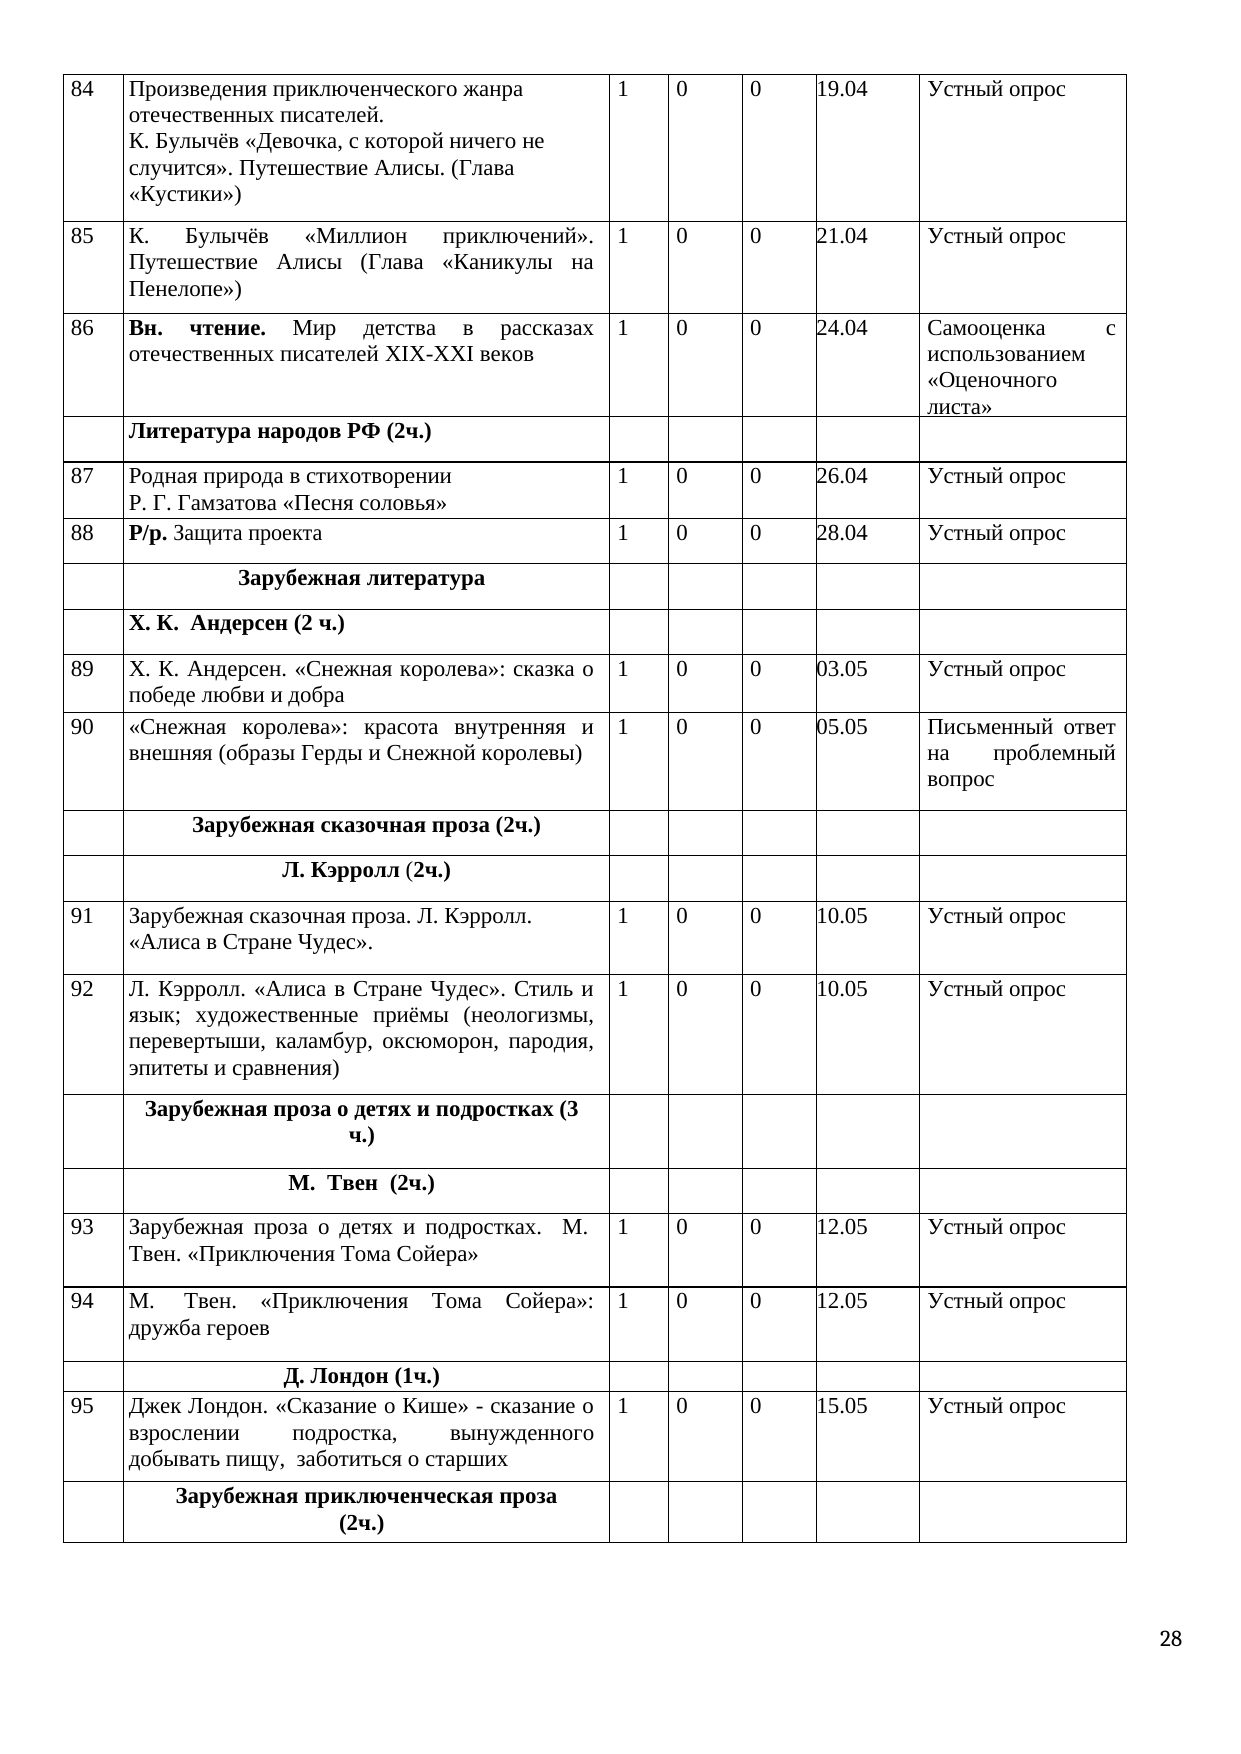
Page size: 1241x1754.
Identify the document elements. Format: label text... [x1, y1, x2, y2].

table_cell 0 [743, 222, 816, 313]
table_cell [669, 811, 742, 855]
table_cell 95 [64, 1392, 123, 1481]
table_cell [743, 417, 816, 461]
table_cell [669, 417, 742, 461]
table_cell 0 [669, 222, 742, 313]
table_cell К. Булычёв «Миллион приключений». Путешествие Алисы (Глава «Каникулы на Пенелопе») [124, 222, 609, 313]
table_cell [743, 811, 816, 855]
table_cell 0 [743, 713, 816, 810]
table_cell [920, 1482, 1126, 1542]
table_cell 10.05 [817, 902, 919, 974]
table_cell 1 [610, 1288, 668, 1361]
table_cell [743, 564, 816, 608]
table_cell М. Твен. «Приключения Тома Сойера»: дружба героев [124, 1288, 609, 1361]
table_cell [610, 610, 668, 653]
table_cell Д. Лондон (1ч.) [124, 1362, 609, 1391]
table_cell [743, 1169, 816, 1212]
table_cell 1 [610, 463, 668, 518]
table_cell Устный опрос [920, 1392, 1126, 1481]
table_cell Х. К. Андерсен (2 ч.) [124, 610, 609, 653]
table_cell [817, 856, 919, 901]
table_cell 89 [64, 655, 123, 712]
table_cell Литература народов РФ (2ч.) [124, 417, 609, 461]
table_cell 0 [743, 975, 816, 1094]
table_cell [610, 1482, 668, 1542]
table_cell 26.04 [817, 463, 919, 518]
table_cell 86 [64, 314, 123, 416]
table_cell Л. Кэрролл. «Алиса в Стране Чудес». Стиль и язык; художественные приёмы (неологизмы, перевертыши, каламбур, оксюморон, пародия, эпитеты и сравнения) [124, 975, 609, 1094]
table_cell 0 [669, 655, 742, 712]
table_cell 93 [64, 1214, 123, 1286]
table_cell Письменный ответ на проблемный вопрос [920, 713, 1126, 810]
table_cell Зарубежная сказочная проза. Л. Кэрролл. «Алиса в Стране Чудес». [124, 902, 609, 974]
table_cell Устный опрос [920, 75, 1126, 221]
table_cell Х. К. Андерсен. «Снежная королева»: сказка о победе любви и добра [124, 655, 609, 712]
table_cell [743, 1095, 816, 1167]
table_cell [610, 856, 668, 901]
table_cell Устный опрос [920, 655, 1126, 712]
table_cell [64, 1095, 123, 1167]
table_cell [610, 1169, 668, 1212]
table_cell [669, 1482, 742, 1542]
table_cell 0 [743, 655, 816, 712]
table_cell [817, 1169, 919, 1212]
table_cell [920, 1095, 1126, 1167]
table_cell Устный опрос [920, 1288, 1126, 1361]
table_cell [817, 1362, 919, 1391]
table_cell 0 [743, 519, 816, 563]
table_cell [610, 811, 668, 855]
table_cell 90 [64, 713, 123, 810]
table_cell [743, 1482, 816, 1542]
table_cell [743, 1362, 816, 1391]
table_cell 1 [610, 902, 668, 974]
table_cell 05.05 [817, 713, 919, 810]
table_cell [610, 1362, 668, 1391]
table_cell 0 [669, 713, 742, 810]
table_cell 28.04 [817, 519, 919, 563]
table_cell 21.04 [817, 222, 919, 313]
table_cell [64, 417, 123, 461]
table_cell 0 [669, 75, 742, 221]
table_cell [920, 856, 1126, 901]
table_cell 0 [743, 314, 816, 416]
table_cell [64, 856, 123, 901]
table_cell Устный опрос [920, 1214, 1126, 1286]
table_cell Зарубежная приключенческая проза (2ч.) [124, 1482, 609, 1542]
table_cell 24.04 [817, 314, 919, 416]
table_cell 0 [743, 75, 816, 221]
table_cell [817, 610, 919, 653]
table_cell 0 [669, 1392, 742, 1481]
table_cell Джек Лондон. «Сказание о Кише» - сказание о взрослении подростка, вынужденного добывать пищу, заботиться о старших [124, 1392, 609, 1481]
table_cell 19.04 [817, 75, 919, 221]
table_cell [817, 811, 919, 855]
table_cell 1 [610, 975, 668, 1094]
table_cell Вн. чтение. Мир детства в рассказах отечественных писателей XIX-XXI веков [124, 314, 609, 416]
table_cell 0 [669, 975, 742, 1094]
table_cell [920, 417, 1126, 461]
table_cell [669, 856, 742, 901]
table_cell 1 [610, 713, 668, 810]
table_cell 1 [610, 1214, 668, 1286]
table_cell М. Твен (2ч.) [124, 1169, 609, 1212]
table_cell [669, 1362, 742, 1391]
table_cell 03.05 [817, 655, 919, 712]
table_cell 84 [64, 75, 123, 221]
table_cell [610, 417, 668, 461]
table_cell 1 [610, 314, 668, 416]
table_cell 0 [669, 519, 742, 563]
table_cell 0 [743, 902, 816, 974]
table_cell 0 [669, 1288, 742, 1361]
table_cell Устный опрос [920, 975, 1126, 1094]
table_cell 12.05 [817, 1288, 919, 1361]
table_cell 0 [669, 314, 742, 416]
table_cell Родная природа в стихотворении Р. Г. Гамзатова «Песня соловья» [124, 463, 609, 518]
table_cell 10.05 [817, 975, 919, 1094]
table_cell «Снежная королева»: красота внутренняя и внешняя (образы Герды и Снежной королевы) [124, 713, 609, 810]
table_cell 0 [669, 902, 742, 974]
table_cell 85 [64, 222, 123, 313]
table_cell Зарубежная проза о детях и подростках (3 ч.) [124, 1095, 609, 1167]
table_cell 91 [64, 902, 123, 974]
table_cell [64, 1482, 123, 1542]
table_cell [669, 1095, 742, 1167]
table_cell 0 [743, 1288, 816, 1361]
table_cell [817, 1482, 919, 1542]
table_cell 1 [610, 75, 668, 221]
table_cell Произведения приключенческого жанра отечественных писателей. К. Булычёв «Девочка, с которой ничего не случится». Путешествие Алисы. (Глава «Кустики») [124, 75, 609, 221]
table_cell 0 [743, 1392, 816, 1481]
table_cell [669, 610, 742, 653]
table_cell [920, 564, 1126, 608]
table_cell Самооценка с использованием «Оценочного листа» [920, 314, 1126, 416]
table_cell [64, 1362, 123, 1391]
table_cell [64, 564, 123, 608]
table_cell [610, 1095, 668, 1167]
table_cell 12.05 [817, 1214, 919, 1286]
table_cell Зарубежная проза о детях и подростках. М. Твен. «Приключения Тома Сойера» [124, 1214, 609, 1286]
table_cell [64, 610, 123, 653]
table_cell [817, 417, 919, 461]
table_cell [920, 610, 1126, 653]
table_cell 0 [743, 463, 816, 518]
table_cell [743, 610, 816, 653]
table_cell [920, 811, 1126, 855]
table_cell 1 [610, 1392, 668, 1481]
table_cell [669, 564, 742, 608]
table_cell [817, 1095, 919, 1167]
table_cell 94 [64, 1288, 123, 1361]
table_cell Зарубежная литература [124, 564, 609, 608]
table_cell 88 [64, 519, 123, 563]
table_cell [920, 1169, 1126, 1212]
table_cell 0 [669, 1214, 742, 1286]
table_cell Устный опрос [920, 222, 1126, 313]
table_cell 15.05 [817, 1392, 919, 1481]
table_cell 87 [64, 463, 123, 518]
table_cell Устный опрос [920, 463, 1126, 518]
table_cell Зарубежная сказочная проза (2ч.) [124, 811, 609, 855]
table_cell Устный опрос [920, 902, 1126, 974]
table_cell 1 [610, 222, 668, 313]
table_cell [669, 1169, 742, 1212]
table_cell 92 [64, 975, 123, 1094]
table_cell Устный опрос [920, 519, 1126, 563]
table_cell [817, 564, 919, 608]
table_cell [64, 811, 123, 855]
table_cell 0 [669, 463, 742, 518]
table_cell [610, 564, 668, 608]
table_cell [920, 1362, 1126, 1391]
table_cell 1 [610, 655, 668, 712]
table_cell [743, 856, 816, 901]
table_cell Л. Кэрролл (2ч.) [124, 856, 609, 901]
table_cell Р/р. Защита проекта [124, 519, 609, 563]
table_cell [64, 1169, 123, 1212]
table_cell 1 [610, 519, 668, 563]
table_cell 0 [743, 1214, 816, 1286]
